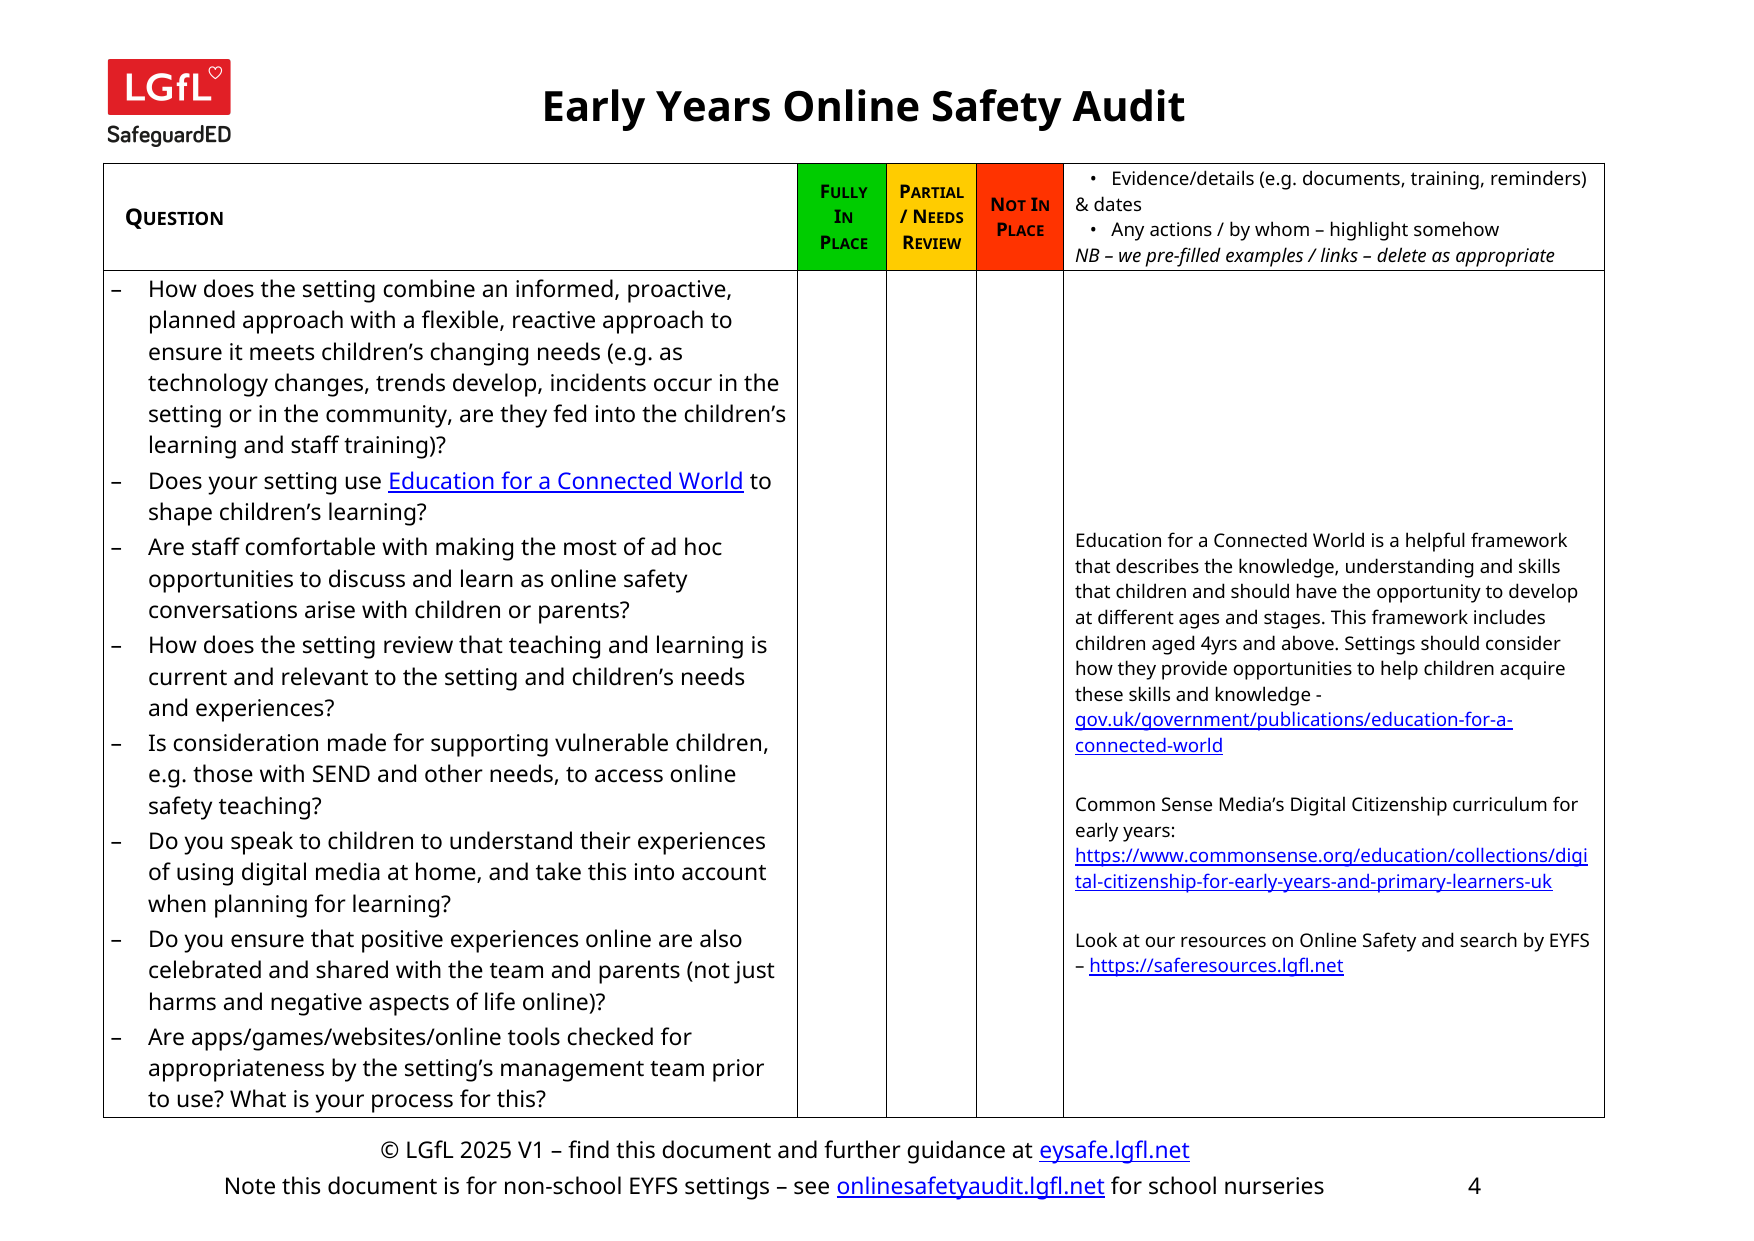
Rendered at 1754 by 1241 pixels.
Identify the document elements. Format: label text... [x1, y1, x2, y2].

table_cell [977, 271, 1063, 1117]
table_cell [798, 271, 886, 1117]
table_header Partial/ Needs Review [887, 164, 976, 270]
table_header • Evidence/details (e.g. documents, training, reminders) & dates • Any actions / by whom – highlight somehow NB – we pre-filled examples / links – delete as appropriate [1064, 164, 1604, 270]
table_header Not In Place [977, 164, 1063, 270]
table_header Question [104, 164, 797, 270]
table_header Fully In Place [798, 164, 886, 270]
table_cell [887, 271, 976, 1117]
picture [107, 59, 231, 147]
